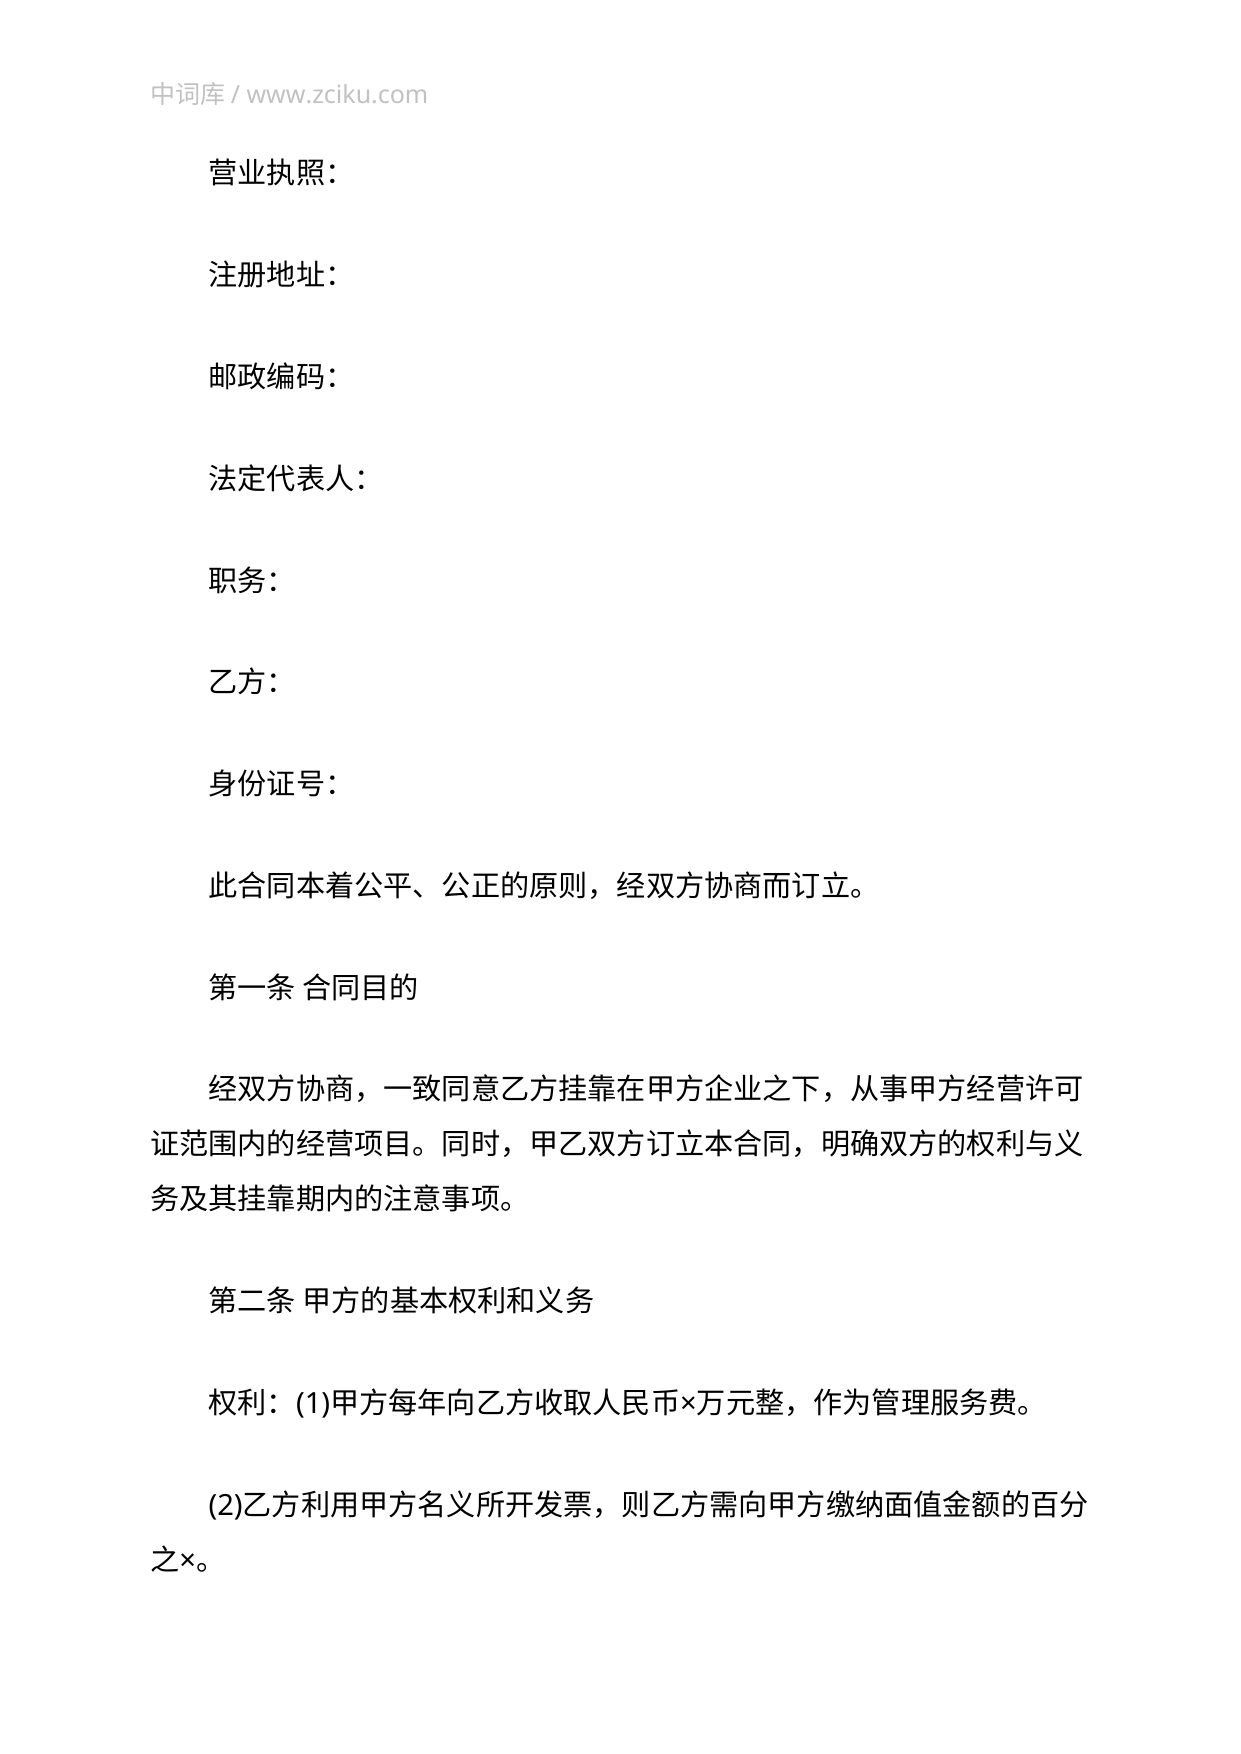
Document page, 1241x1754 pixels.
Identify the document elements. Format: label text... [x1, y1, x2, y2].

text (2)乙方利用甲方名义所开发票，则乙方需向甲方缴纳面值金额的百分之×。 [150, 1481, 1090, 1579]
text 第一条 合同目的 [150, 964, 1090, 1006]
text 此合同本着公平、公正的原则，经双方协商而订立。 [150, 862, 1090, 905]
text 第二条 甲方的基本权利和义务 [150, 1277, 1090, 1320]
text 身份证号： [150, 761, 1090, 803]
text 注册地址： [150, 252, 1090, 294]
text 营业执照： [150, 150, 1090, 192]
text 经双方协商，一致同意乙方挂靠在甲方企业之下，从事甲方经营许可证范围内的经营项目。同时，甲乙双方订立本合同，明确双方的权利与义务及其挂靠期内的注意事项。 [150, 1066, 1090, 1218]
text 法定代表人： [150, 455, 1090, 498]
text 邮政编码： [150, 353, 1090, 396]
text 乙方： [150, 659, 1090, 701]
text 权利：(1)甲方每年向乙方收取人民币×万元整，作为管理服务费。 [150, 1379, 1090, 1422]
text 职务： [150, 557, 1090, 599]
